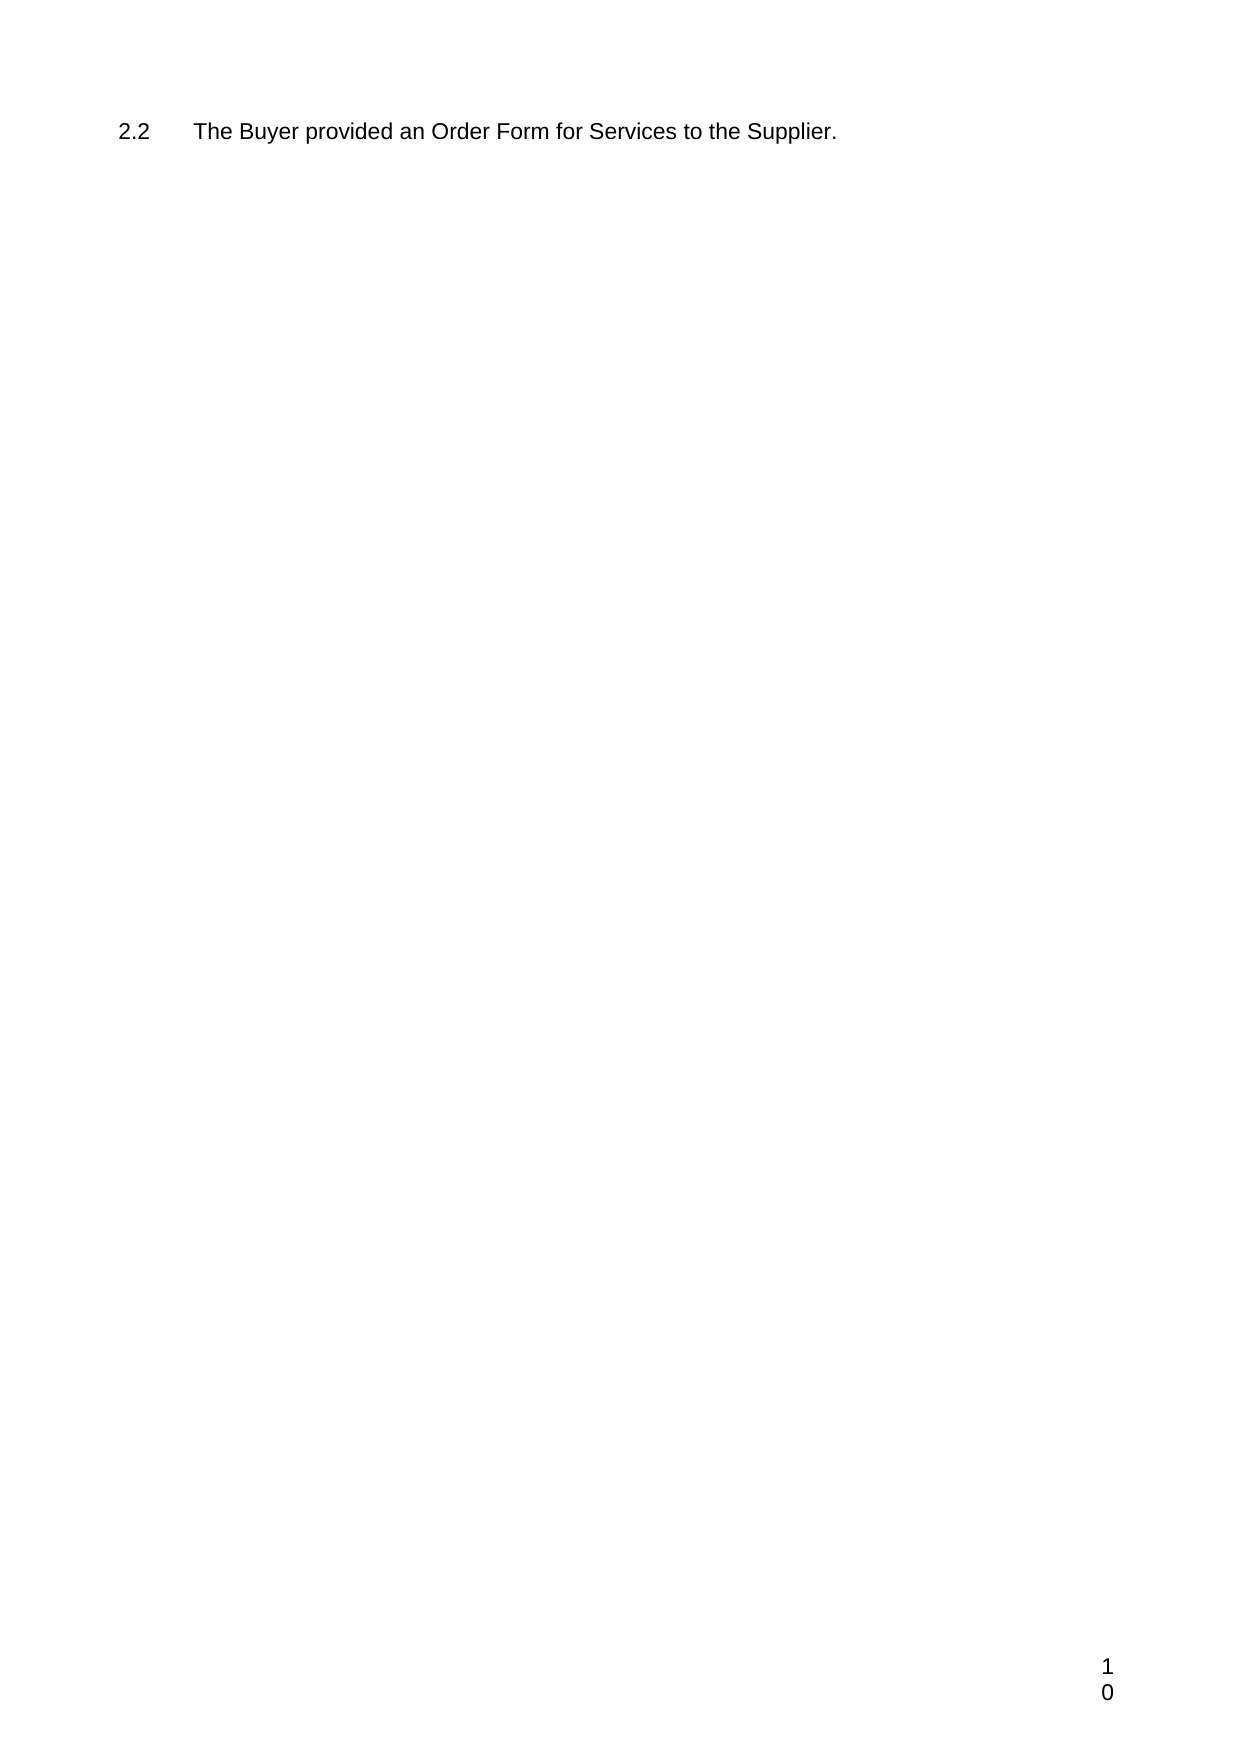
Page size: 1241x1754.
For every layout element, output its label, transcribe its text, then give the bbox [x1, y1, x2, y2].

text 2.2 The Buyer provided an Order Form for Services to the Supplier. [118, 118, 1122, 144]
